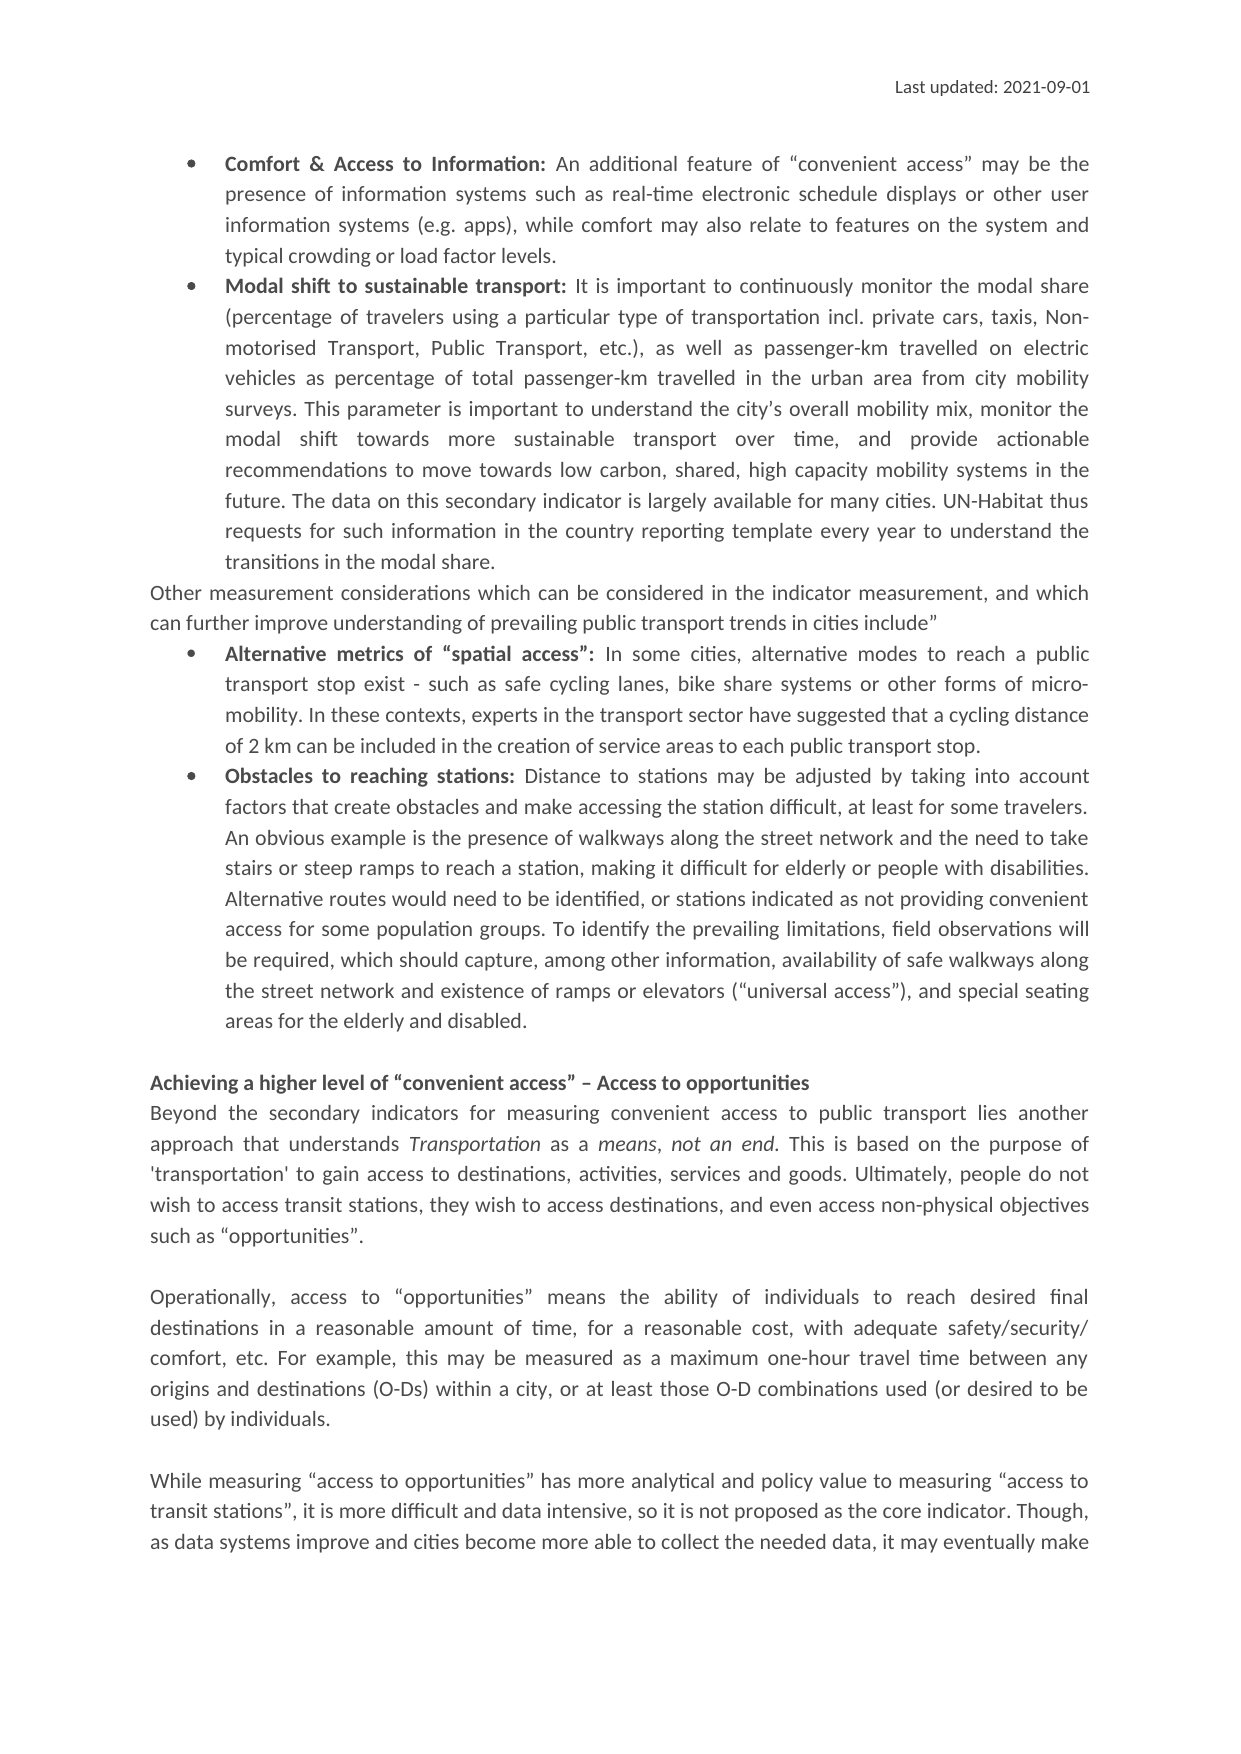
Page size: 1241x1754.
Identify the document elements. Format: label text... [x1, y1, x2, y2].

text Operationally, access to “opportunities” means the ability of individuals to reach desired final destinations in a reasonable amount of time, for a reasonable cost, with adequate safety/security/ comfort, etc. For example, this may be measured as a maximum one-hour travel time between any origins and destinations (O-Ds) within a city, or at least those O-D combinations used (or desired to be used) by individuals. [150, 1283, 1090, 1432]
list Modal shift to sustainable transport: It is important to continuously monitor the modal share (percentage of travelers using a particular type of transportation incl. private cars, taxis, Non-motorised Transport, Public Transport, etc.), as well as passenger-km travelled on electric vehicles as percentage of total passenger-km travelled in the urban area from city mobility surveys. This parameter is important to understand the city’s overall mobility mix, monitor the modal shift towards more sustainable transport over time, and provide actionable recommendations to move towards low carbon, shared, high capacity mobility systems in the future. The data on this secondary indicator is largely available for many cities. UN-Habitat thus requests for such information in the country reporting template every year to understand the transitions in the modal share. [187, 272, 1090, 575]
list Comfort & Access to Information: An additional feature of “convenient access” may be the presence of information systems such as real-time electronic schedule displays or other user information systems (e.g. apps), while comfort may also relate to features on the system and typical crowding or load factor levels. [187, 150, 1090, 268]
text Achieving a higher level of “convenient access” – Access to opportunities [150, 1069, 1090, 1095]
text Beyond the secondary indicators for measuring convenient access to public transport lies another approach that understands Transportation as a means, not an end. This is based on the purpose of 'transportation' to gain access to destinations, activities, services and goods. Ultimately, people do not wish to access transit stations, they wish to access destinations, and even access non-physical objectives such as “opportunities”. [150, 1099, 1090, 1248]
list Obstacles to reaching stations: Distance to stations may be adjusted by taking into account factors that create obstacles and make accessing the station difficult, at least for some travelers. An obvious example is the presence of walkways along the street network and the need to take stairs or steep ramps to reach a station, making it difficult for elderly or people with disabilities. Alternative routes would need to be identified, or stations indicated as not providing convenient access for some population groups. To identify the prevailing limitations, field observations will be required, which should capture, among other information, availability of safe walkways along the street network and existence of ramps or elevators (“universal access”), and special seating areas for the elderly and disabled. [187, 762, 1090, 1034]
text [150, 1467, 1090, 1555]
list Alternative metrics of “spatial access”: In some cities, alternative modes to reach a public transport stop exist - such as safe cycling lanes, bike share systems or other forms of micro-mobility. In these contexts, experts in the transport sector have suggested that a cycling distance of 2 km can be included in the creation of service areas to each public transport stop. [187, 640, 1090, 758]
text Other measurement considerations which can be considered in the indicator measurement, and which can further improve understanding of prevailing public transport trends in cities include” [150, 579, 1090, 636]
